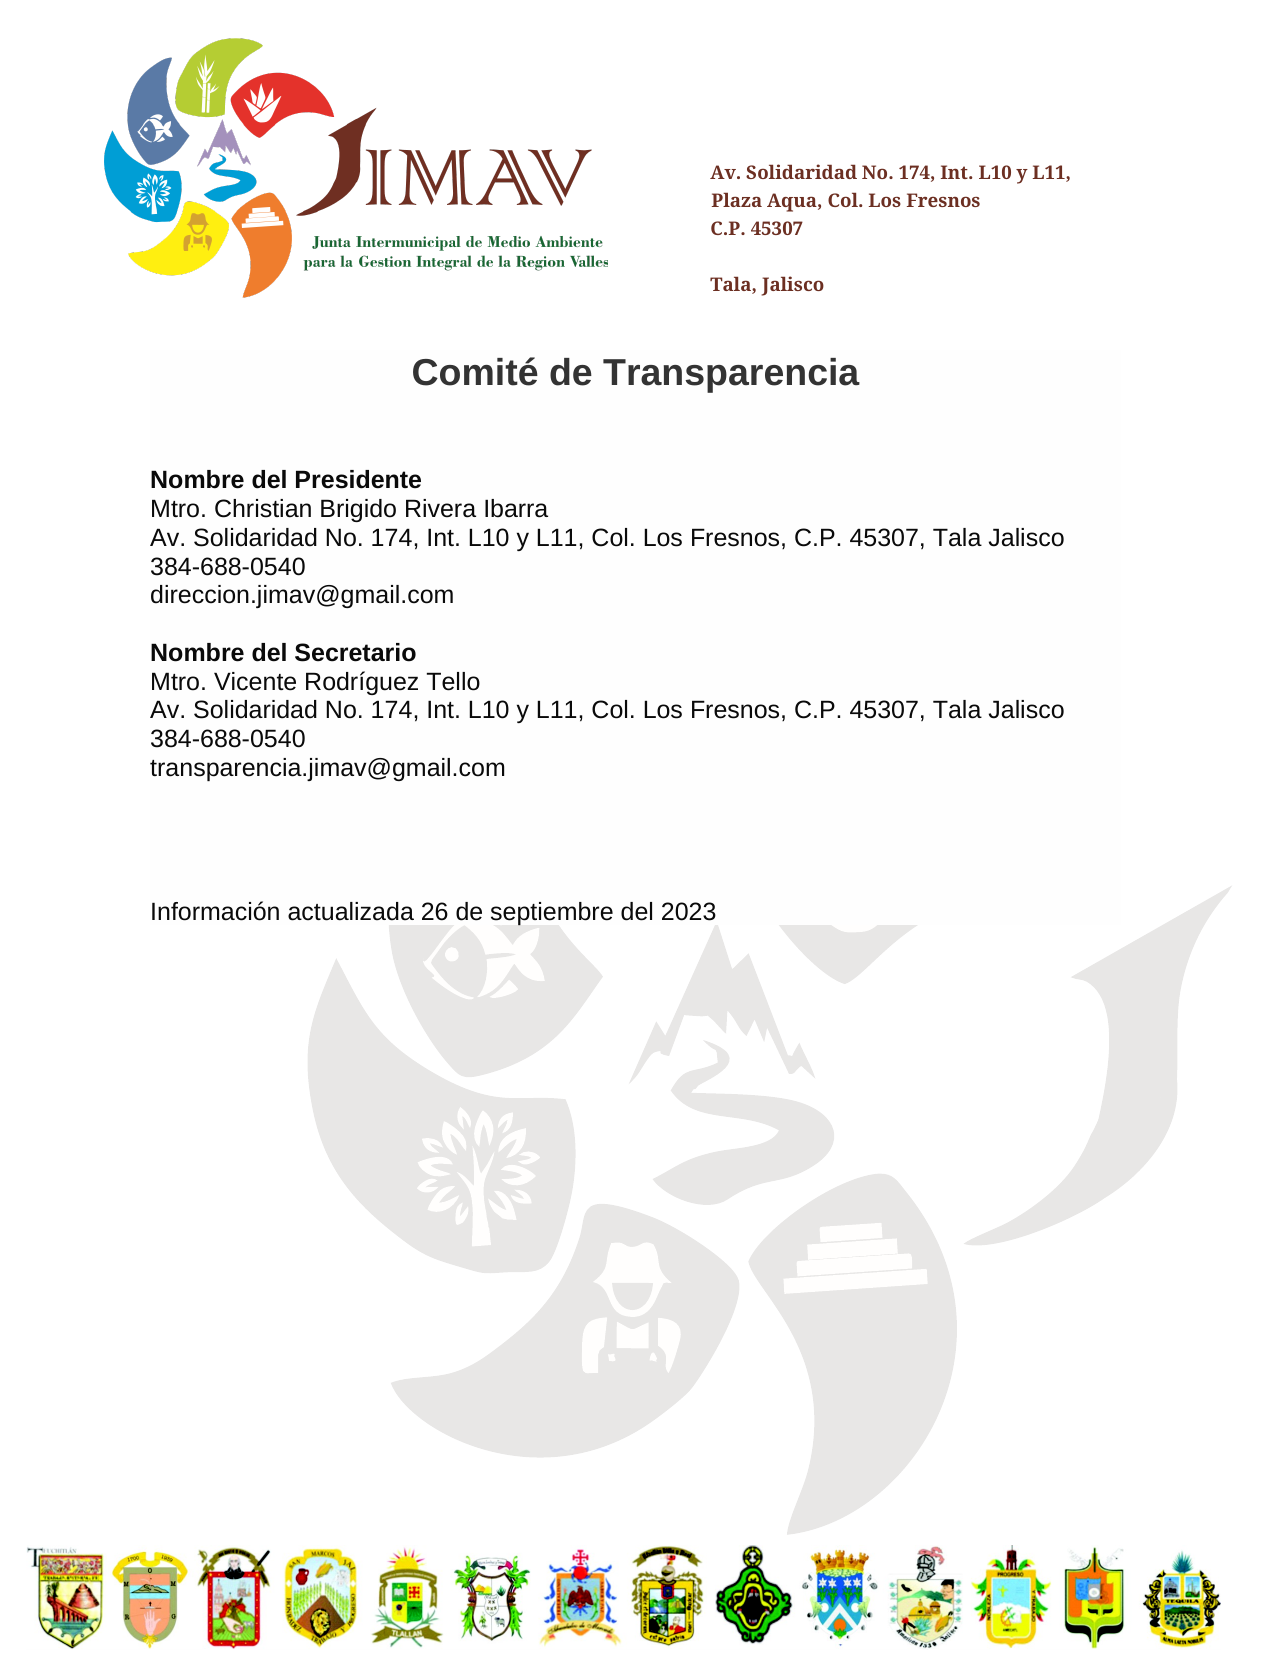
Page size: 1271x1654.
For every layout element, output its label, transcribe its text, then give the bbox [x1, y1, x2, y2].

text 384-688-0540 [150, 724, 1121, 753]
picture [151, 193, 156, 214]
text Av. Solidaridad No. 174, Int. L10 y L11, Col. Los Fresnos, C.P. 45307, Tala Jalisco [150, 695, 1121, 724]
text transparencia.jimav@gmail.com [150, 753, 1121, 781]
text Av. Solidaridad No. 174, Int. L10 y L11, Col. Los Fresnos, C.P. 45307, Tala Jalisco [150, 523, 1121, 551]
text Nombre del Presidente [150, 465, 1121, 494]
text Comité de Transparencia [150, 350, 1121, 393]
text Información actualizada 26 de septiembre del 2023 [150, 896, 1121, 925]
text Mtro. Vicente Rodríguez Tello [150, 666, 1121, 695]
text direccion.jimav@gmail.com [150, 580, 1121, 609]
picture [26, 1545, 1221, 1650]
text 384-688-0540 [150, 551, 1121, 580]
picture [103, 37, 608, 298]
text Nombre del Secretario [150, 638, 1121, 666]
text Mtro. Christian Brigido Rivera Ibarra [150, 494, 1121, 523]
